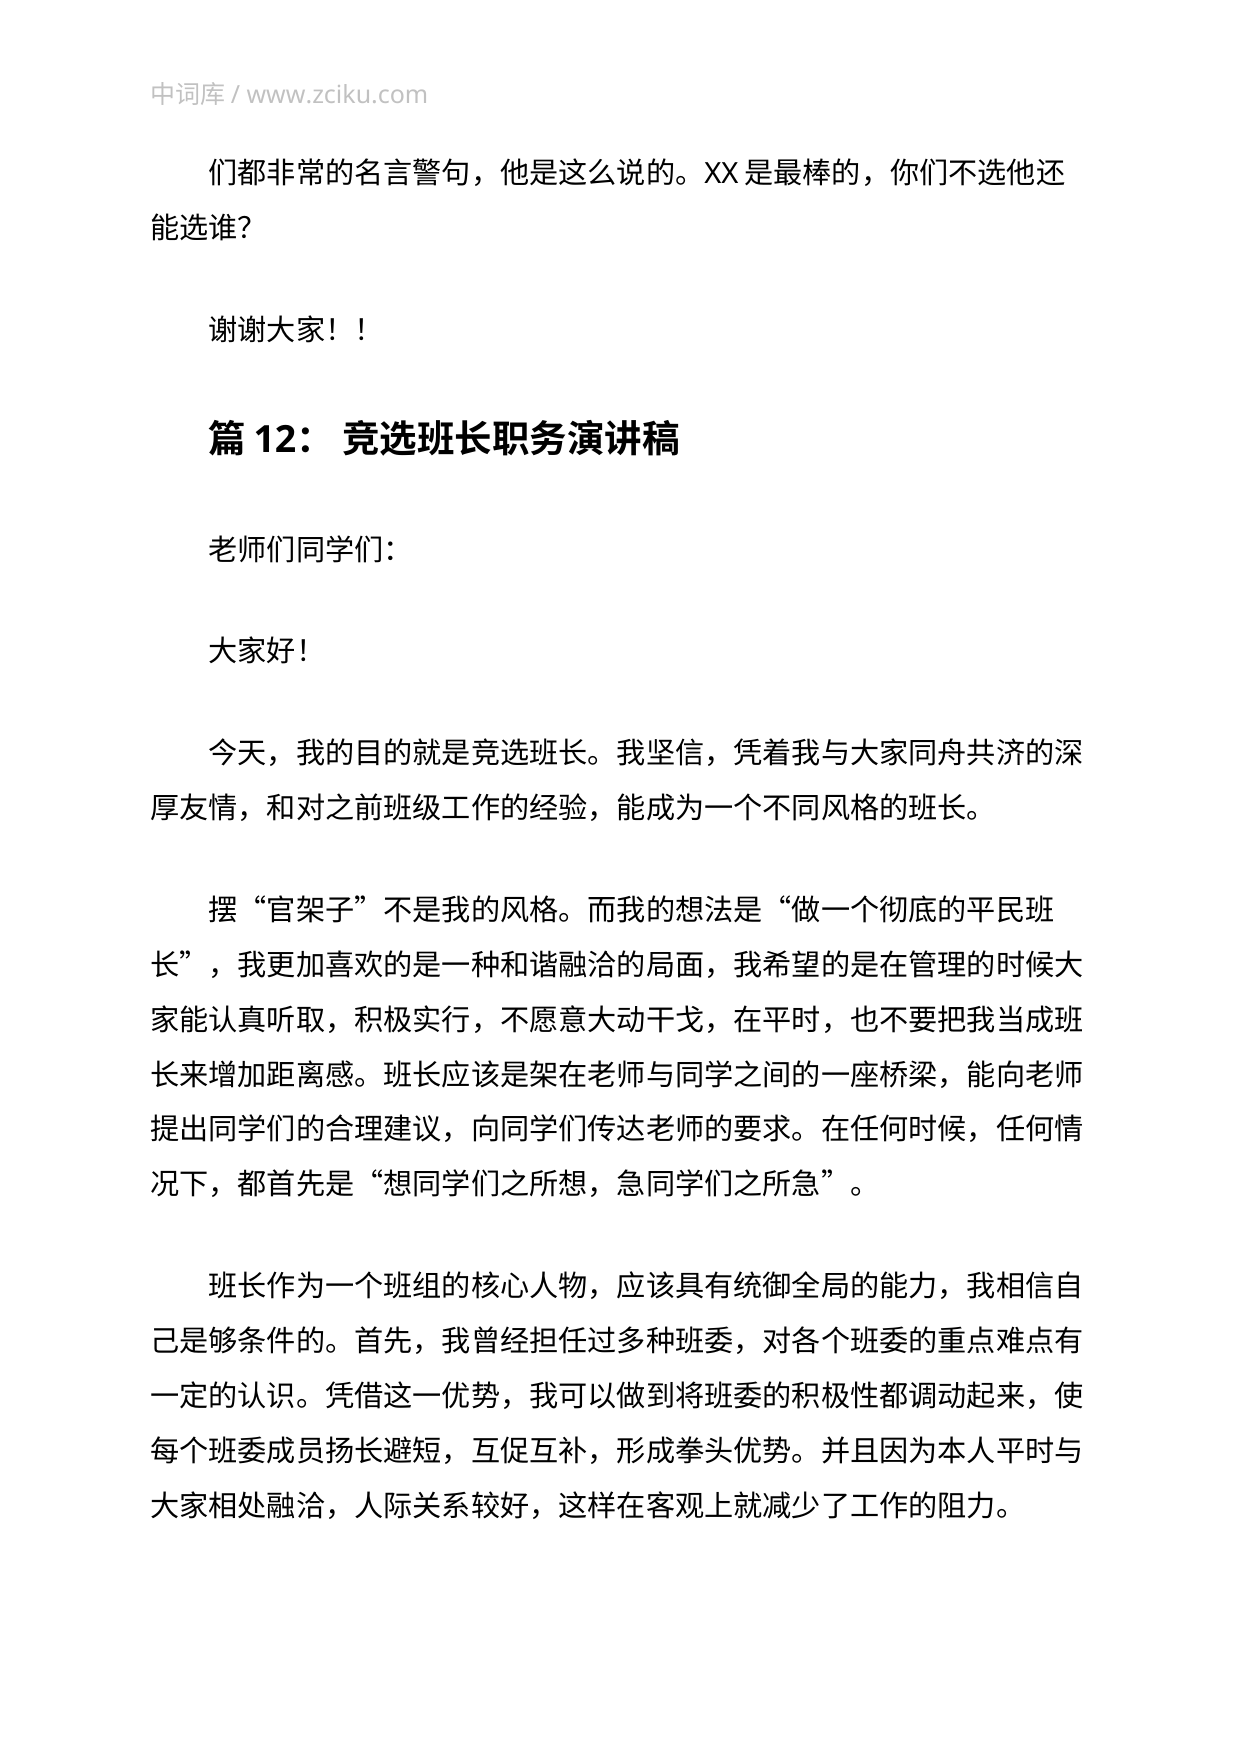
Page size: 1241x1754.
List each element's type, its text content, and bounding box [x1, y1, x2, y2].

text 篇12： 竞选班长职务演讲稿 [150, 408, 1090, 463]
text 老师们同学们： [150, 526, 1090, 568]
text 谢谢大家！！ [150, 307, 1090, 349]
text 摆“官架子”不是我的风格。而我的想法是“做一个彻底的平民班长”，我更加喜欢的是一种和谐融洽的局面，我希望的是在管理的时候大家能认真听取，积极实行，不愿意大动干戈，在平时，也不要把我当成班长来增加距离感。班长应该是架在老师与同学之间的一座桥梁，能向老师提出同学们的合理建议，向同学们传达老师的要求。在任何时候，任何情况下，都首先是“想同学们之所想，急同学们之所急”。 [150, 886, 1090, 1203]
text 们都非常的名言警句，他是这么说的。XX是最棒的，你们不选他还能选谁？ [150, 150, 1090, 247]
text 今天，我的目的就是竞选班长。我坚信，凭着我与大家同舟共济的深厚友情，和对之前班级工作的经验，能成为一个不同风格的班长。 [150, 730, 1090, 827]
text 大家好！ [150, 628, 1090, 670]
text 班长作为一个班组的核心人物，应该具有统御全局的能力，我相信自己是够条件的。首先，我曾经担任过多种班委，对各个班委的重点难点有一定的认识。凭借这一优势，我可以做到将班委的积极性都调动起来，使每个班委成员扬长避短，互促互补，形成拳头优势。并且因为本人平时与大家相处融洽，人际关系较好，这样在客观上就减少了工作的阻力。 [150, 1263, 1090, 1524]
